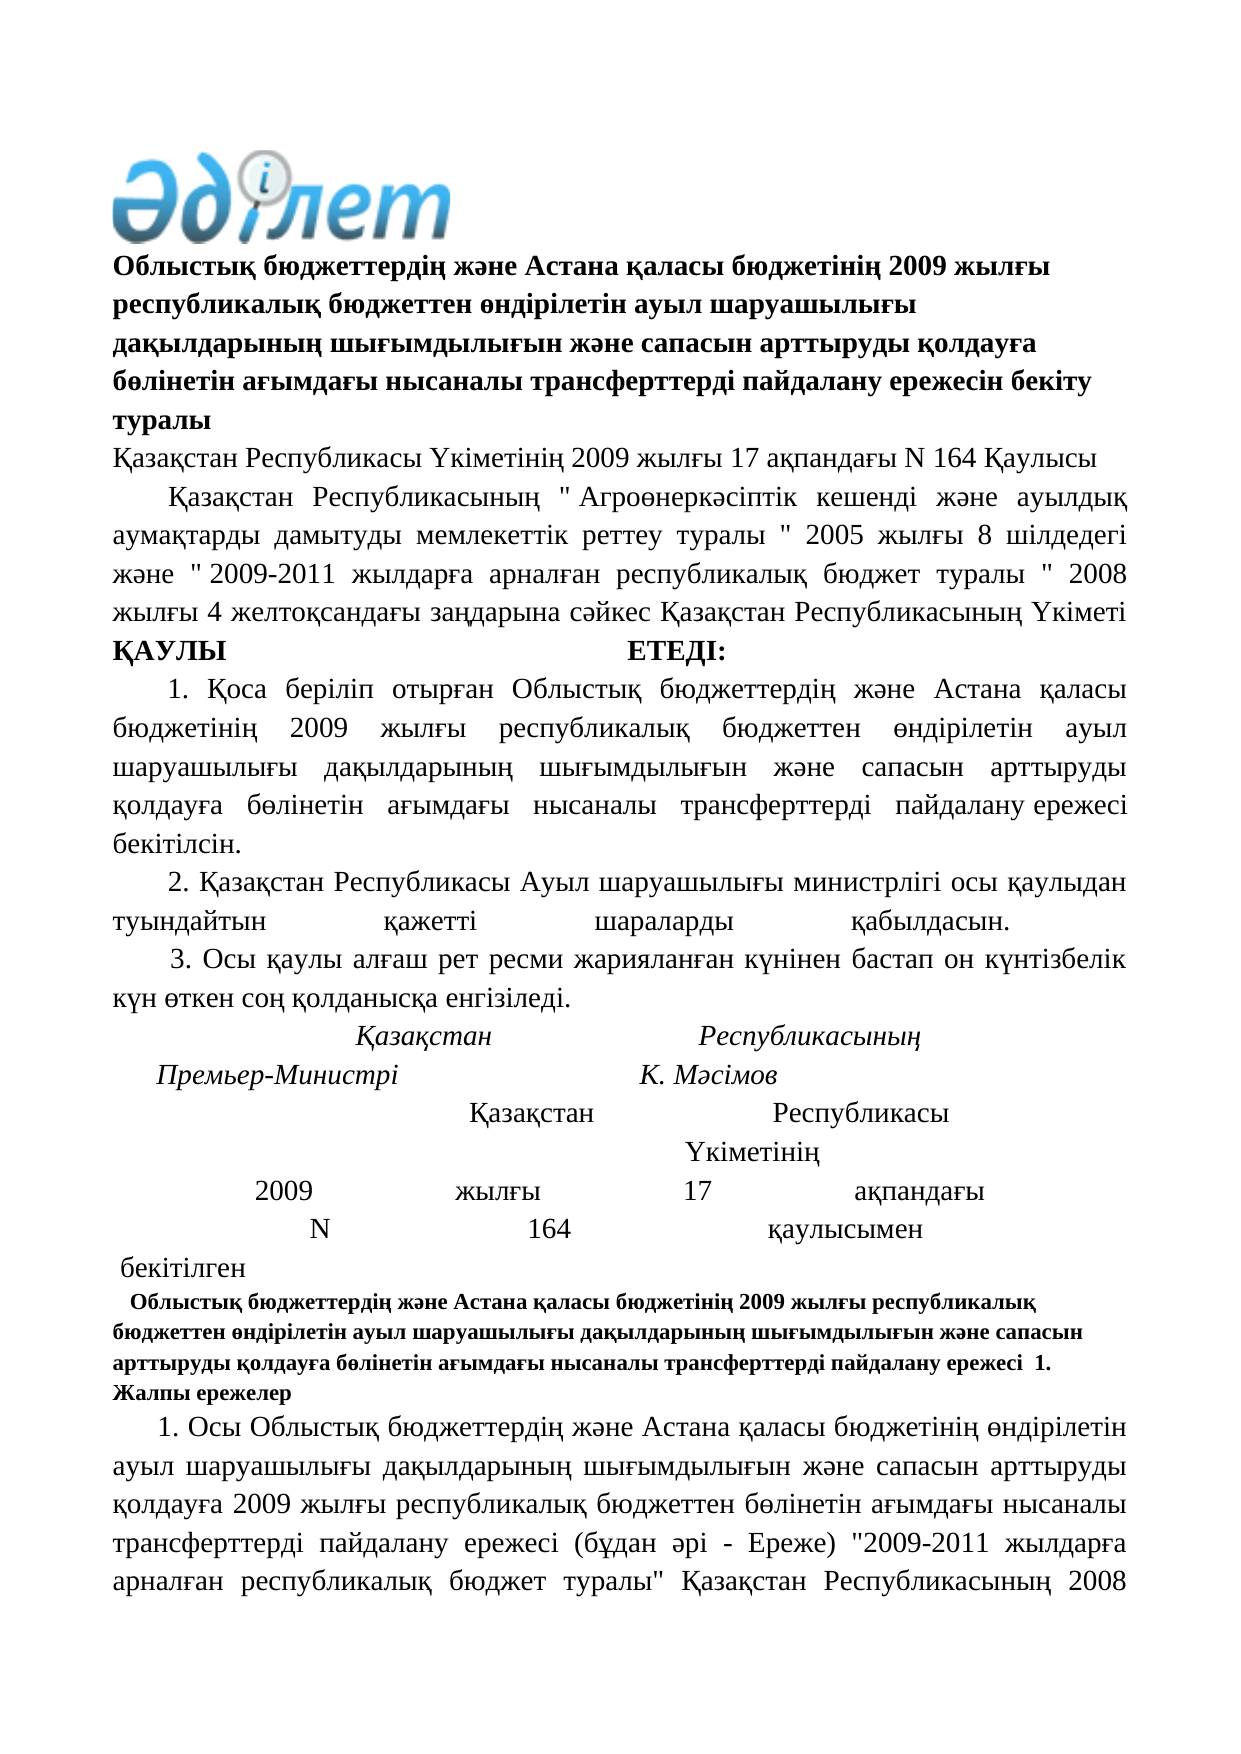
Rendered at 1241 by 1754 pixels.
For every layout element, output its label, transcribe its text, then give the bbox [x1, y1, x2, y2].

picture [112, 150, 451, 244]
text Облыстық бюджеттердің және Астана қаласы бюджетінің 2009 жылғы республикалық бюджеттен өндірілетін ауыл шаруашылығы дақылдарының шығымдылығын және сапасын арттыруды қолдауға бөлінетін ағымдағы нысаналы трансферттерді пайдалану ережесін бекіту туралы [112, 248, 1128, 435]
text Қазақстан Республикасының Премьер-Министрі К. Мәсімов [112, 1018, 1128, 1091]
text Облыстық бюджеттердің және Астана қаласы бюджетінің 2009 жылғы республикалық бюджеттен өндірілетін ауыл шаруашылығы дақылдарының шығымдылығын және сапасын арттыруды қолдауға бөлінетін ағымдағы нысаналы трансферттерді пайдалану ережесі 1. Жалпы ережелер [112, 1288, 1128, 1405]
text Қазақстан Республикасының " Агроөнеркәсіптік кешенді және ауылдық аумақтарды дамытуды мемлекеттік реттеу туралы " 2005 жылғы 8 шілдедегі және " 2009-2011 жылдарға арналған республикалық бюджет туралы " 2008 жылғы 4 желтоқсандағы заңдарына сәйкес Қазақстан Республикасының Үкіметі ҚАУЛЫ ЕТЕДІ: 1. Қоса беріліп отырған Облыстық бюджеттердің және Астана қаласы бюджетінің 2009 жылғы республикалық бюджеттен өндірілетін ауыл шаруашылығы дақылдарының шығымдылығын және сапасын арттыруды қолдауға бөлінетін ағымдағы нысаналы трансферттерді пайдалану ережесі бекітілсін. 2. Қазақстан Республикасы Ауыл шаруашылығы министрлігі осы қаулыдан туындайтын қажетті шараларды қабылдасын. 3. Осы қаулы алғаш рет ресми жарияланған күнінен бастап он күнтізбелік күн өткен соң қолданысқа енгізіледі. [112, 479, 1128, 1013]
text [112, 1409, 1128, 1597]
text Қазақстан Республикасы Үкіметінің 2009 жылғы 17 ақпандағы N 164 Қаулысы [112, 440, 1128, 474]
text Қазақстан Республикасы Үкіметінің 2009 жылғы 17 ақпандағы N 164 қаулысымен бекітілген [112, 1096, 1128, 1283]
